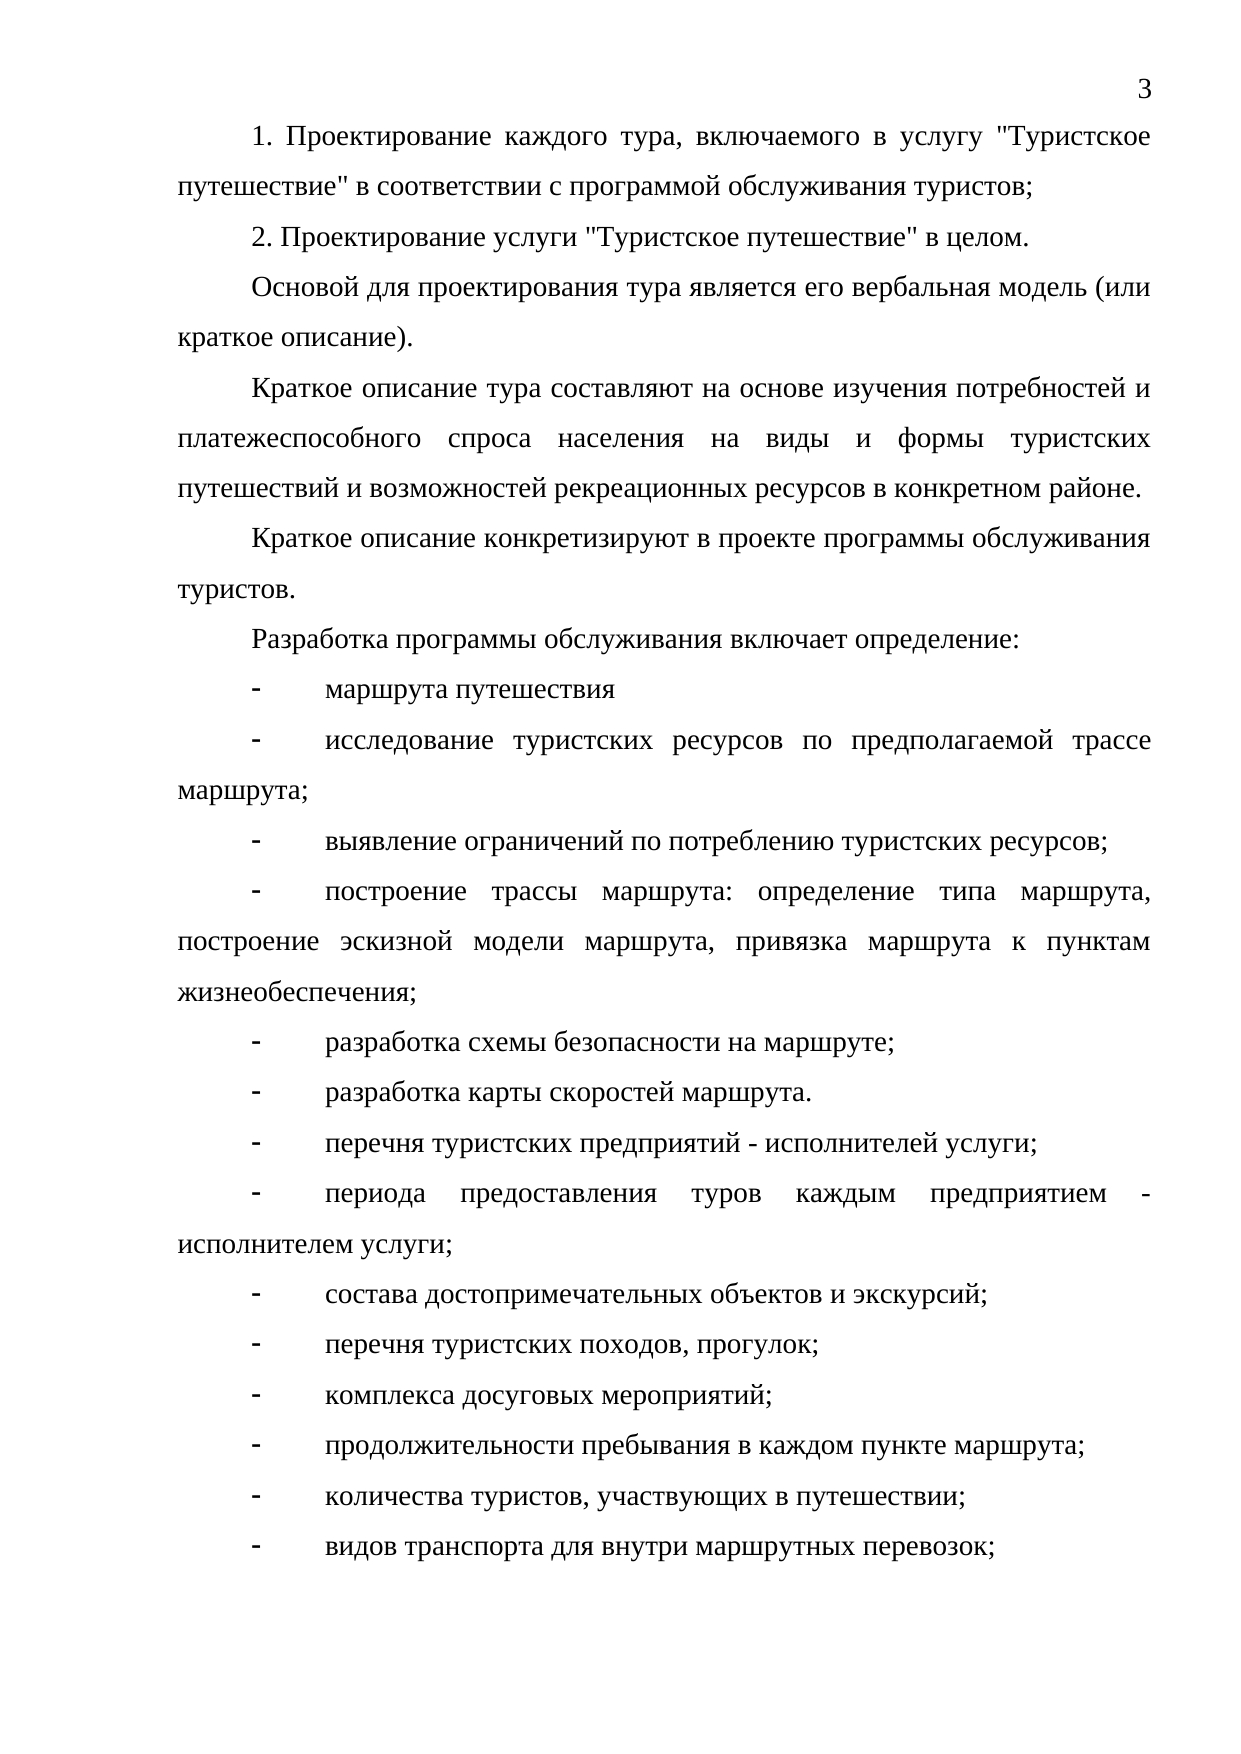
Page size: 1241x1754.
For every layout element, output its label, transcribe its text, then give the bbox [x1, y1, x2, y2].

list маршрута путешествия [177, 672, 1152, 705]
list перечня туристских предприятий - исполнителей услуги; [177, 1125, 1152, 1159]
text 1. Проектирование каждого тура, включаемого в услугу "Туристское путешествие" в соответствии с программой обслуживания туристов; [177, 118, 1152, 202]
list перечня туристских походов, прогулок; [177, 1327, 1152, 1360]
text Краткое описание тура составляют на основе изучения потребностей и платежеспособного спроса населения на виды и формы туристских путешествий и возможностей рекреационных ресурсов в конкретном районе. [177, 370, 1152, 504]
text Разработка программы обслуживания включает определение: [177, 621, 1152, 655]
list комплекса досуговых мероприятий; [177, 1377, 1152, 1411]
text 2. Проектирование услуги "Туристское путешествие" в целом. [177, 219, 1152, 252]
list видов транспорта для внутри маршрутных перевозок; [177, 1528, 1152, 1562]
list разработка карты скоростей маршрута. [177, 1074, 1152, 1108]
text Краткое описание конкретизируют в проекте программы обслуживания туристов. [177, 521, 1152, 604]
text Основой для проектирования тура является его вербальная модель (или краткое описание). [177, 269, 1152, 353]
list исследование туристских ресурсов по предполагаемой трассе маршрута; [177, 722, 1152, 806]
list продолжительности пребывания в каждом пункте маршрута; [177, 1427, 1152, 1461]
list количества туристов, участвующих в путешествии; [177, 1478, 1152, 1511]
list построение трассы маршрута: определение типа маршрута, построение эскизной модели маршрута, привязка маршрута к пунктам жизнеобеспечения; [177, 873, 1152, 1007]
list периода предоставления туров каждым предприятием - исполнителем услуги; [177, 1175, 1152, 1259]
list состава достопримечательных объектов и экскурсий; [177, 1276, 1152, 1310]
list разработка схемы безопасности на маршруте; [177, 1024, 1152, 1058]
list выявление ограничений по потреблению туристских ресурсов; [177, 823, 1152, 856]
